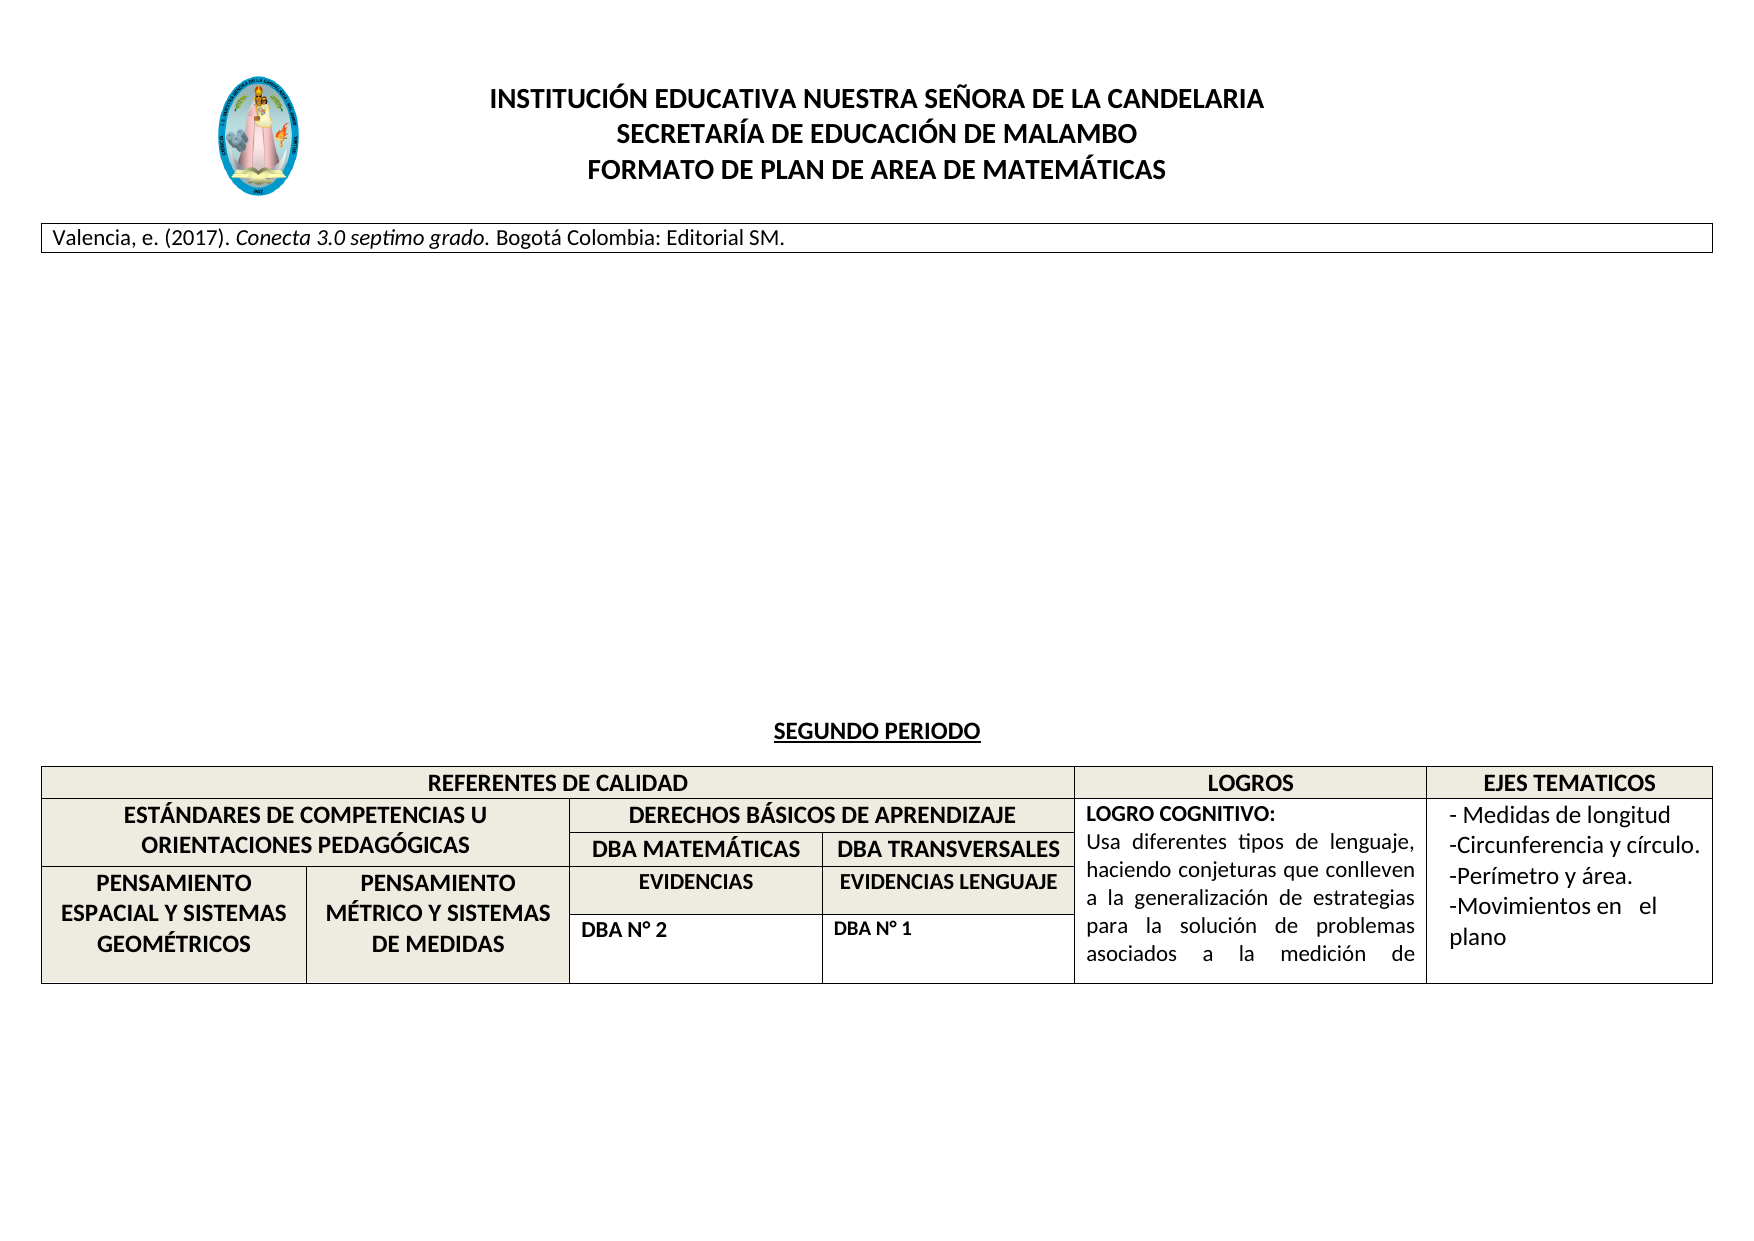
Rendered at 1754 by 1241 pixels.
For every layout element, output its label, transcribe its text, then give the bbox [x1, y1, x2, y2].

table_header EJES TEMATICOS [1427, 767, 1712, 798]
table_cell PENSAMIENTO ESPACIAL Y SISTEMAS GEOMÉTRICOS [42, 867, 306, 982]
picture [226, 84, 291, 187]
table_header LOGROS [1075, 767, 1426, 798]
table_cell EVIDENCIAS LENGUAJE [823, 867, 1074, 914]
table_cell DBA TRANSVERSALES [823, 833, 1074, 866]
table_cell DBA MATEMÁTICAS [570, 833, 822, 866]
table_cell PENSAMIENTO MÉTRICO Y SISTEMAS DE MEDIDAS [307, 867, 569, 982]
table_cell LOGRO COGNITIVO: Usa diferentes tipos de lenguaje, haciendo conjeturas que conlleven a la generalización de estrategias para la solución de problemas asociados a la medición de longitud, amplitud de ángulos, peso perímetro y área de una figura. LOGRO PROCEDIMENTAL: Manipula proposiciones y expresiones matemáticas en la formulación de hipótesis sobre problemas asociados a la medición de longitud, amplitud de ángulos, peso, perímetro y área, para generalizar soluciones a través de los criterios y teoremas matemáticos de la geometría plana. LOGRO ACTITUDINAL: Muestra una actitud de respeto y colaboración acorde a los actos académicos, asistiendo a clases puntualmente, con una excelente presentación personal, al portar correctamente el uniforme y llevando su cuaderno en orden. [1075, 799, 1426, 982]
text SEGUNDO PERIODO [177, 715, 1577, 745]
table_header REFERENTES DE CALIDAD [42, 767, 1074, 798]
picture [212, 76, 305, 201]
table_cell ESTÁNDARES DE COMPETENCIAS U ORIENTACIONES PEDAGÓGICAS [42, 799, 569, 866]
table_cell - Medidas de longitud -Circunferencia y círculo. -Perímetro y área. -Movimientos en el plano -Medidas y cálculos con escalas. [1427, 799, 1712, 982]
table_cell DERECHOS BÁSICOS DE APRENDIZAJE [570, 799, 1074, 832]
table_cell EVIDENCIAS [570, 867, 822, 914]
